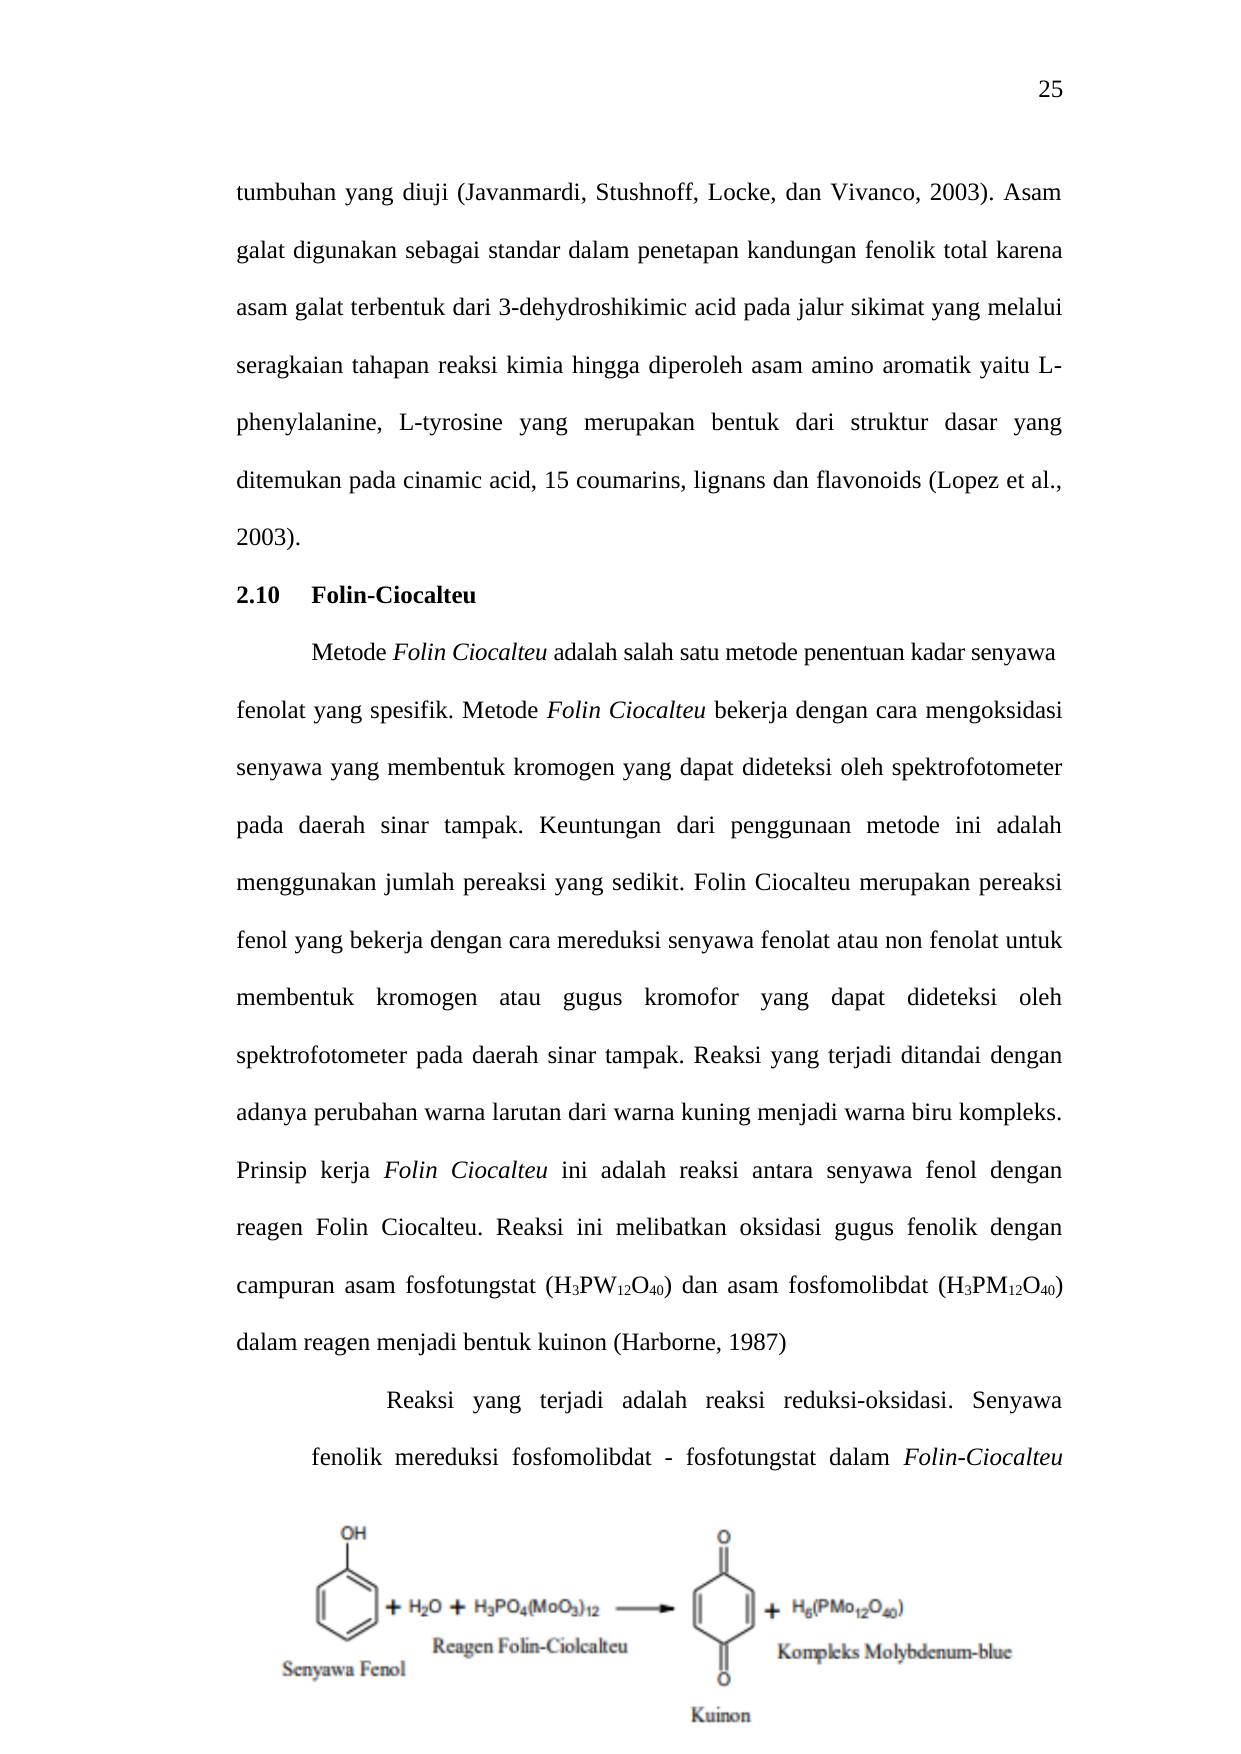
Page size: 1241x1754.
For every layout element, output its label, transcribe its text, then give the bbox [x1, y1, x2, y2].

list fenolat yang spesifik. Metode Folin Ciocalteu bekerja dengan cara mengoksidasi senyawa yang membentuk kromogen yang dapat dideteksi oleh spektrofotometer pada daerah sinar tampak. Keuntungan dari penggunaan metode ini adalah menggunakan jumlah pereaksi yang sedikit. Folin Ciocalteu merupakan pereaksi fenol yang bekerja dengan cara mereduksi senyawa fenolat atau non fenolat untuk membentuk kromogen atau gugus kromofor yang dapat dideteksi oleh spektrofotometer pada daerah sinar tampak. Reaksi yang terjadi ditandai dengan adanya perubahan warna larutan dari warna kuning menjadi warna biru kompleks. Prinsip kerja Folin Ciocalteu ini adalah reaksi antara senyawa fenol dengan reagen Folin Ciocalteu. Reaksi ini melibatkan oksidasi gugus fenolik dengan campuran asam fosfotungstat (H3PW12O40) dan asam fosfomolibdat (H3PM12O40) dalam reagen menjadi bentuk kuinon (Harborne, 1987) [236, 695, 1063, 1356]
list Metode Folin Ciocalteu adalah salah satu metode penentuan kadar senyawa [236, 637, 1063, 666]
list Folin-Ciocalteu [236, 580, 1063, 608]
picture [236, 1491, 1055, 1754]
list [236, 177, 1063, 551]
